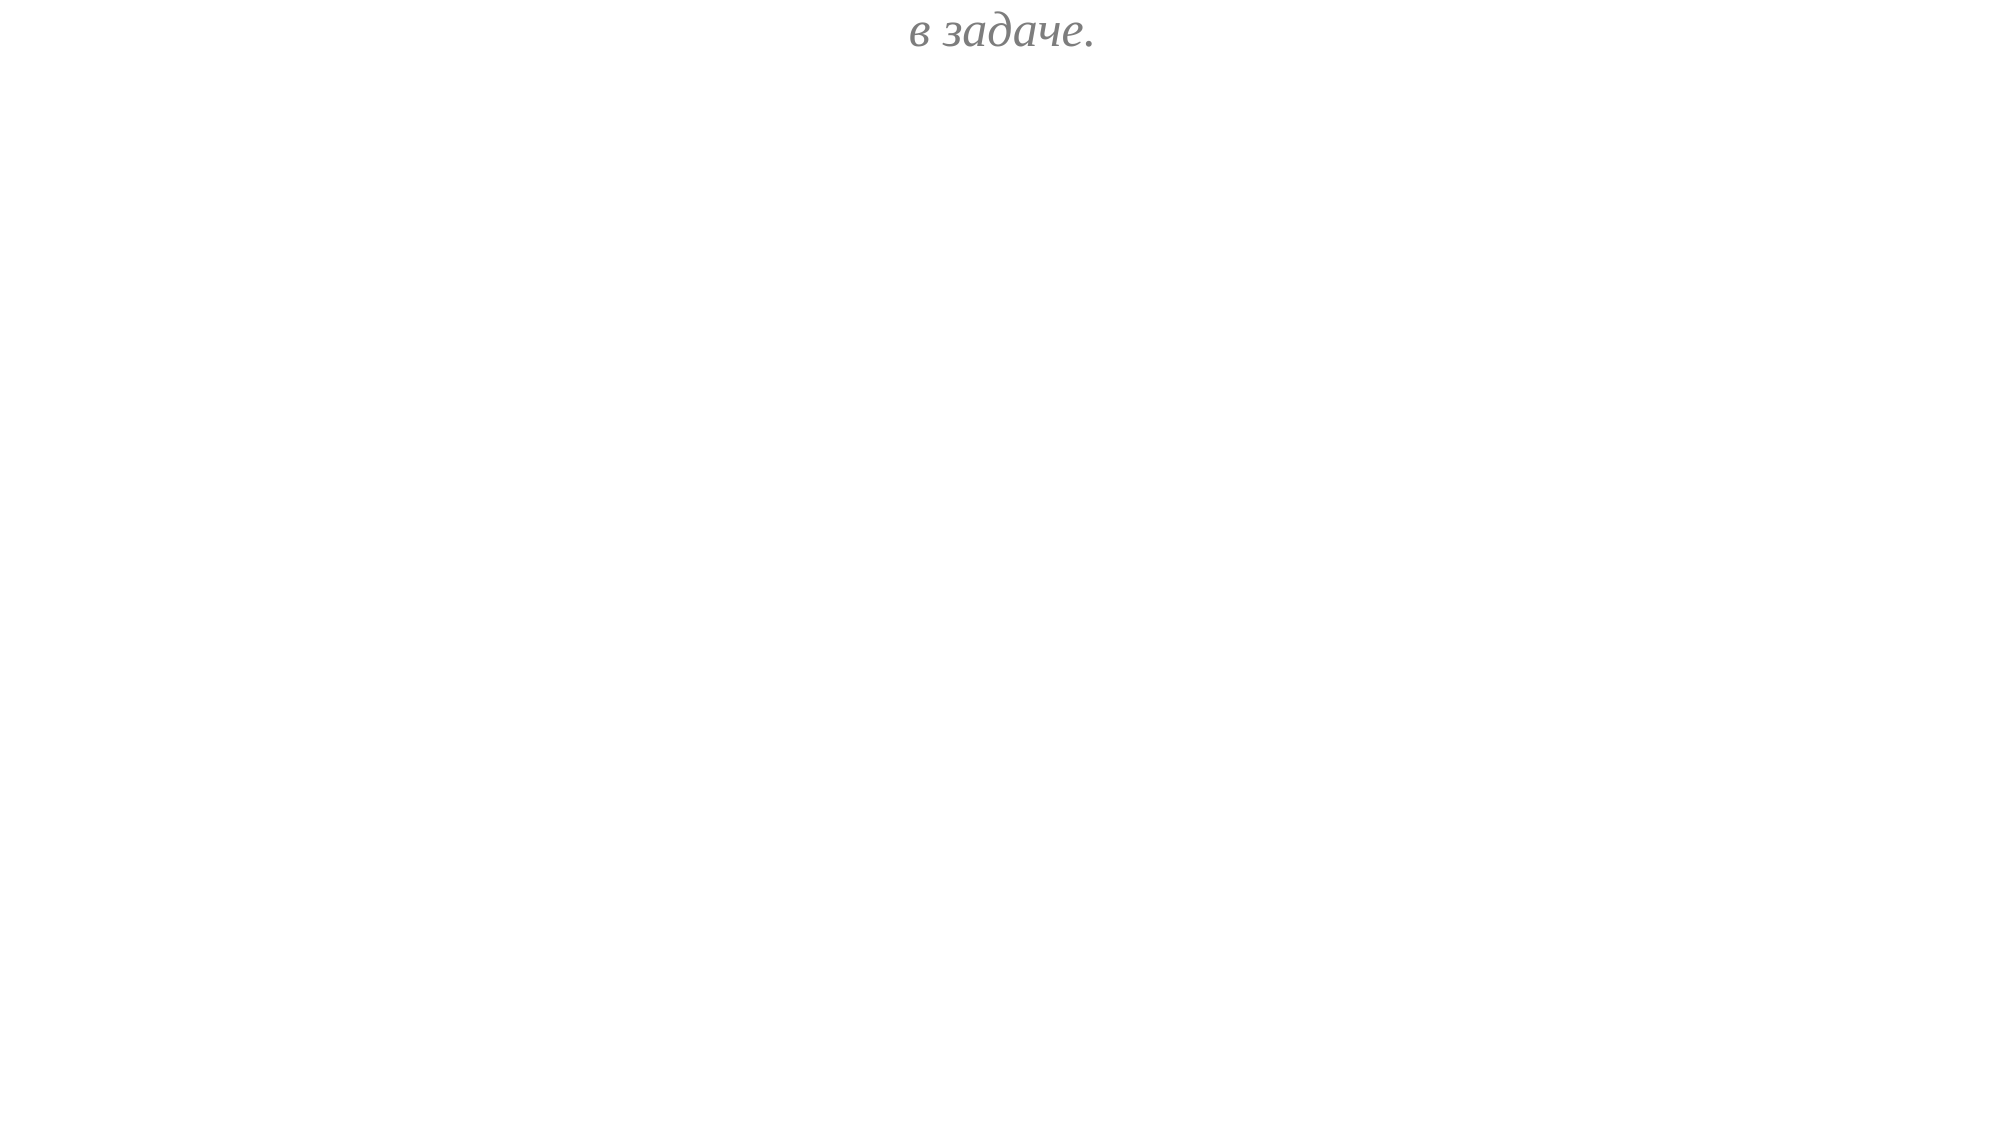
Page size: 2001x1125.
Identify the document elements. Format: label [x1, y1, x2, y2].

text [909, 0, 1957, 57]
